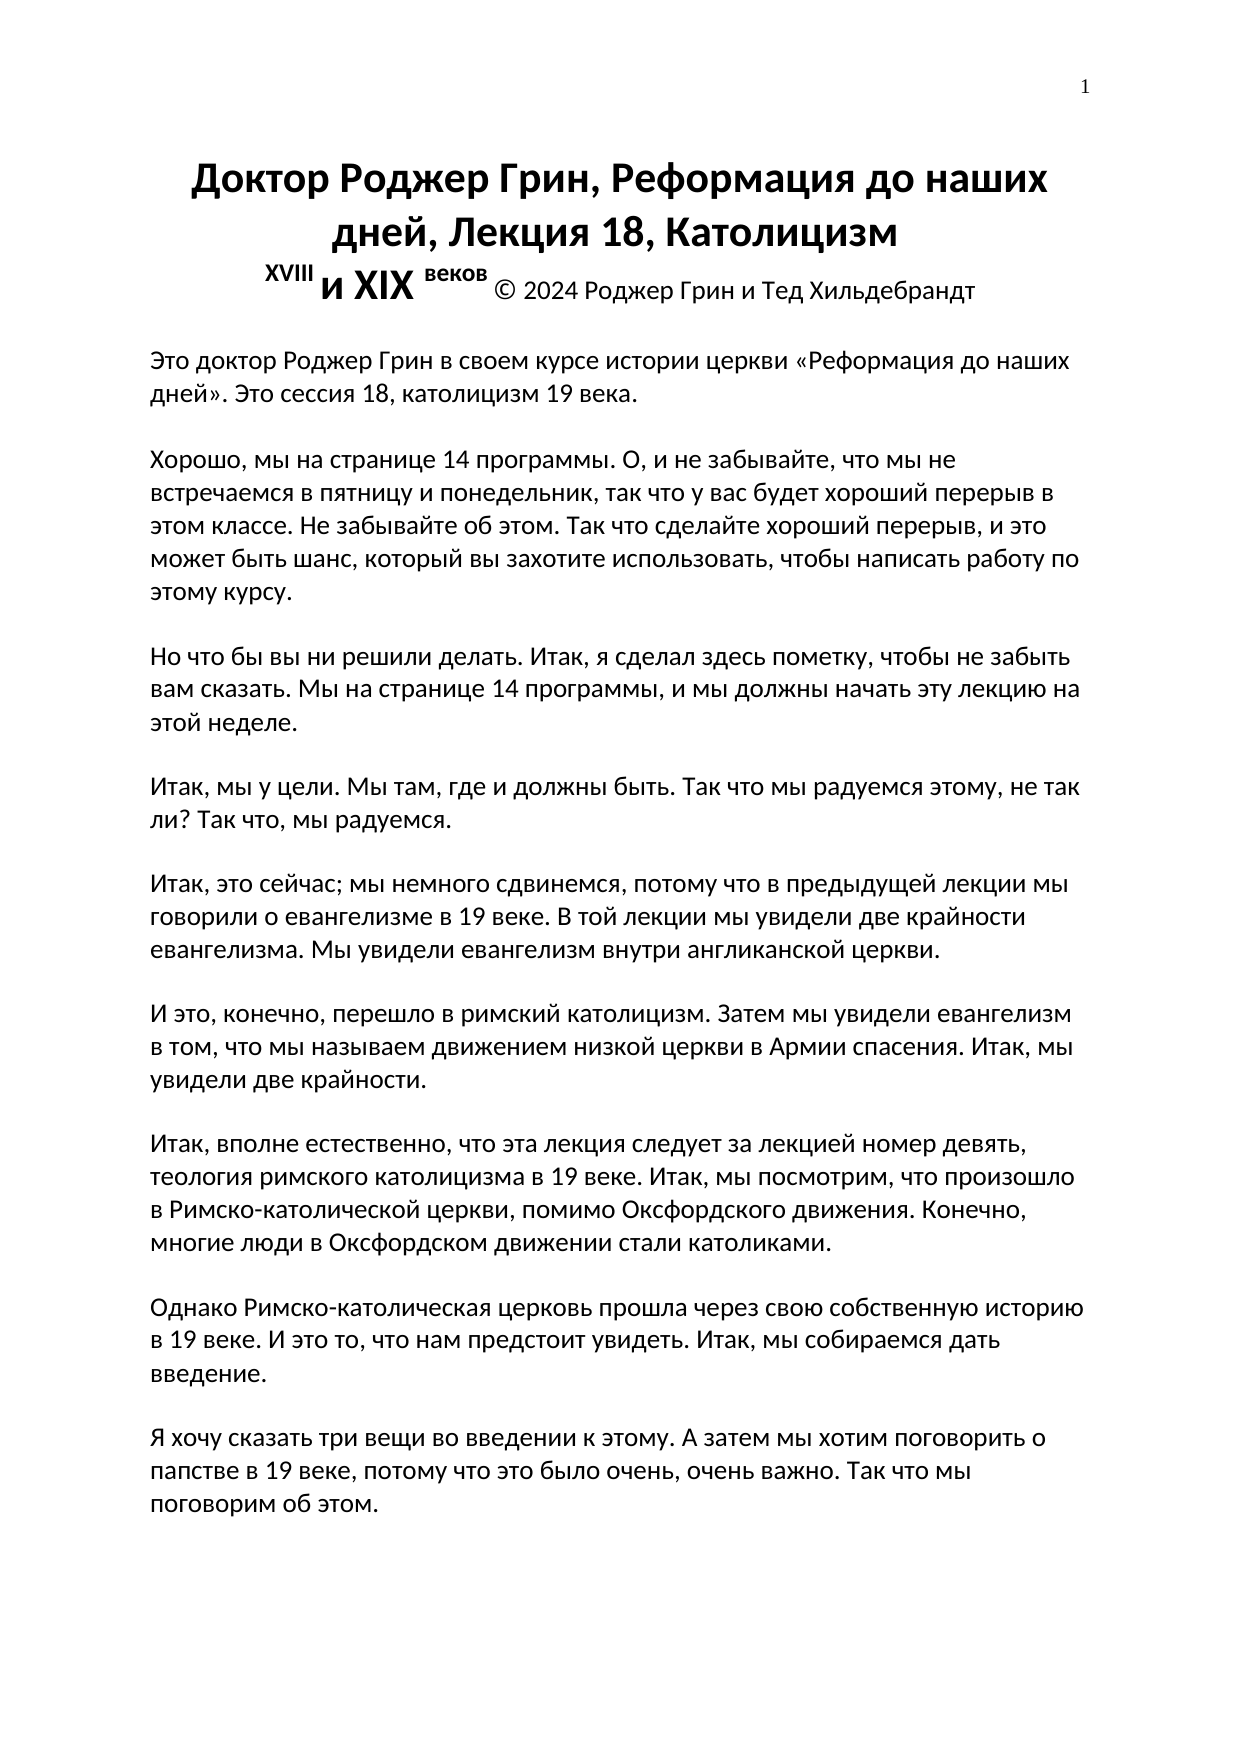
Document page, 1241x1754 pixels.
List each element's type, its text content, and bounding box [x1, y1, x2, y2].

text Итак, вполне естественно, что эта лекция следует за лекцией номер девять, теология римского католицизма в 19 веке. Итак, мы посмотрим, что произошло в Римско-католической церкви, помимо Оксфордского движения. Конечно, многие люди в Оксфордском движении стали католиками. [150, 1126, 1090, 1258]
text Итак, это сейчас; мы немного сдвинемся, потому что в предыдущей лекции мы говорили о евангелизме в 19 веке. В той лекции мы увидели две крайности евангелизма. Мы увидели евангелизм внутри англиканской церкви. [150, 866, 1090, 965]
text Однако Римско-католическая церковь прошла через свою собственную историю в 19 веке. И это то, что нам предстоит увидеть. Итак, мы собираемся дать введение. [150, 1290, 1090, 1389]
text Это доктор Роджер Грин в своем курсе истории церкви «Реформация до наших дней». Это сессия 18, католицизм 19 века. Хорошо, мы на странице 14 программы. О, и не забывайте, что мы не встречаемся в пятницу и понедельник, так что у вас будет хороший перерыв в этом классе. Не забывайте об этом. Так что сделайте хороший перерыв, и это может быть шанс, который вы захотите использовать, чтобы написать работу по этому курсу. [150, 343, 1090, 607]
text Доктор Роджер Грин, Реформация до наших дней, Лекция 18, Католицизм XVIII и XIX веков © 2024 Роджер Грин и Тед Хильдебрандт [150, 150, 1090, 310]
text Я хочу сказать три вещи во введении к этому. А затем мы хотим поговорить о папстве в 19 веке, потому что это было очень, очень важно. Так что мы поговорим об этом. [150, 1420, 1090, 1519]
text И это, конечно, перешло в римский католицизм. Затем мы увидели евангелизм в том, что мы называем движением низкой церкви в Армии спасения. Итак, мы увидели две крайности. [150, 996, 1090, 1095]
text Но что бы вы ни решили делать. Итак, я сделал здесь пометку, чтобы не забыть вам сказать. Мы на странице 14 программы, и мы должны начать эту лекцию на этой неделе. [150, 639, 1090, 738]
text Итак, мы у цели. Мы там, где и должны быть. Так что мы радуемся этому, не так ли? Так что, мы радуемся. [150, 769, 1090, 835]
